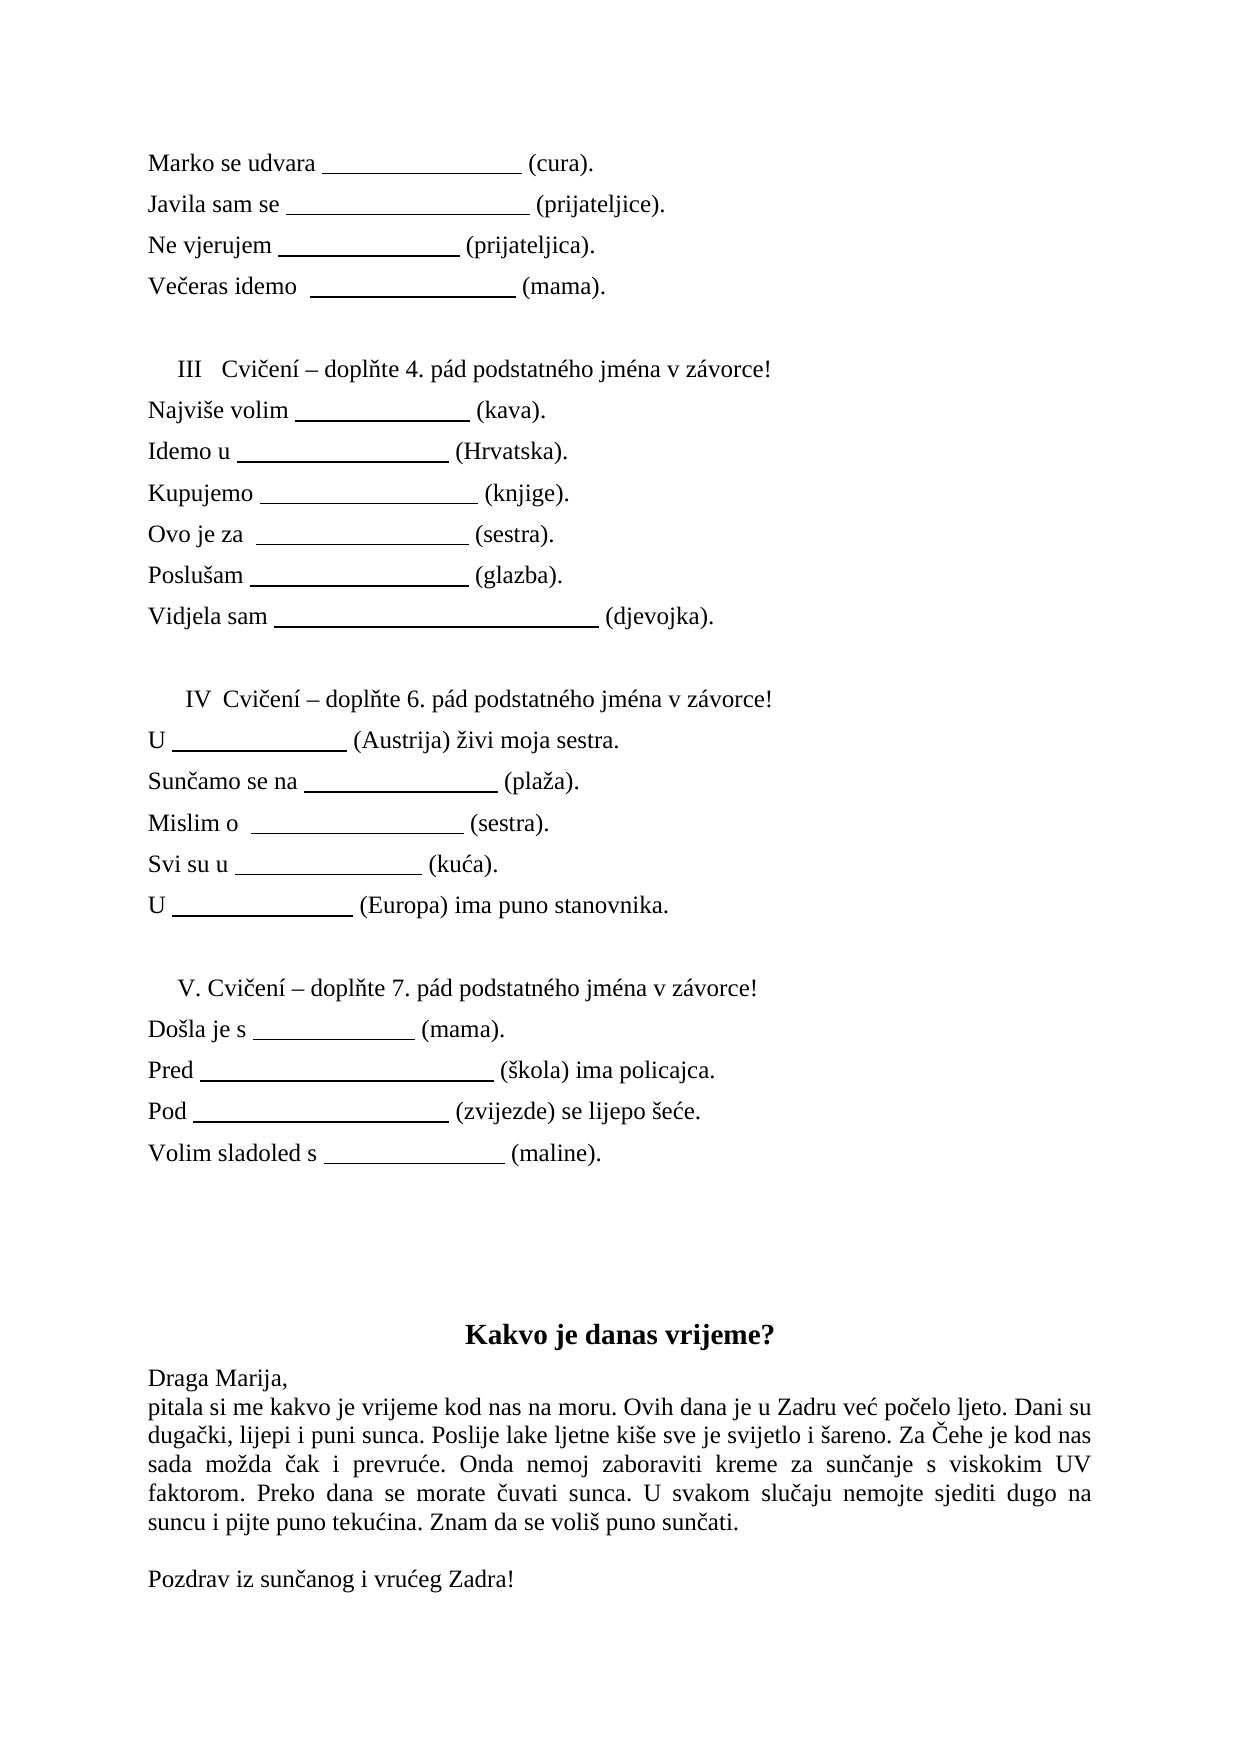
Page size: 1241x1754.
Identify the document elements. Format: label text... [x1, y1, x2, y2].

text Volim sladoled s (maline). [148, 1138, 1093, 1166]
text Marko se udvara (cura). [148, 148, 1093, 176]
text Došla je s (mama). [148, 1014, 1093, 1043]
text Mislim o (sestra). [148, 808, 1093, 836]
text V. Cvičení – doplňte 7. pád podstatného jména v závorce! [177, 973, 1093, 1001]
text U (Europa) ima puno stanovnika. [148, 890, 1093, 919]
text Idemo u (Hrvatska). [148, 436, 1093, 465]
text Kakvo je danas vrijeme? [148, 1317, 1093, 1351]
text Ne vjerujem (prijateljica). [148, 230, 1093, 259]
text Pozdrav iz sunčanog i vrućeg Zadra! [148, 1564, 1093, 1593]
text U (Austrija) živi moja sestra. [148, 725, 1093, 754]
text Draga Marija, [148, 1363, 1093, 1392]
text Poslušam (glazba). [148, 560, 1093, 589]
text Sunčamo se na (plaža). [148, 766, 1093, 795]
list Cvičení – doplňte 6. pád podstatného jména v závorce! [185, 684, 1093, 713]
text Javila sam se (prijateljice). [148, 189, 1093, 218]
text pitala si me kakvo je vrijeme kod nas na moru. Ovih dana je u Zadru već počelo ljeto. Dani su dugački, lijepi i puni sunca. Poslije lake ljetne kiše sve je svijetlo i šareno. Za Čehe je kod nas sada možda čak i prevruće. Onda nemoj zaboraviti kreme za sunčanje s viskokim UV faktorom. Preko dana se morate čuvati sunca. U svakom slučaju nemojte sjediti dugo na suncu i pijte puno tekućina. Znam da se voliš puno sunčati. [148, 1392, 1093, 1536]
text Vidjela sam (djevojka). [148, 601, 1093, 630]
text Svi su u (kuća). [148, 849, 1093, 878]
text Večeras idemo (mama). [148, 271, 1093, 300]
text Pod (zvijezde) se lijepo šeće. [148, 1096, 1093, 1125]
text Pred (škola) ima policajca. [148, 1055, 1093, 1084]
text Ovo je za (sestra). [148, 519, 1093, 548]
list Cvičení – doplňte 4. pád podstatného jména v závorce! [177, 354, 1093, 383]
text Kupujemo (knjige). [148, 478, 1093, 506]
text Najviše volim (kava). [148, 395, 1093, 424]
